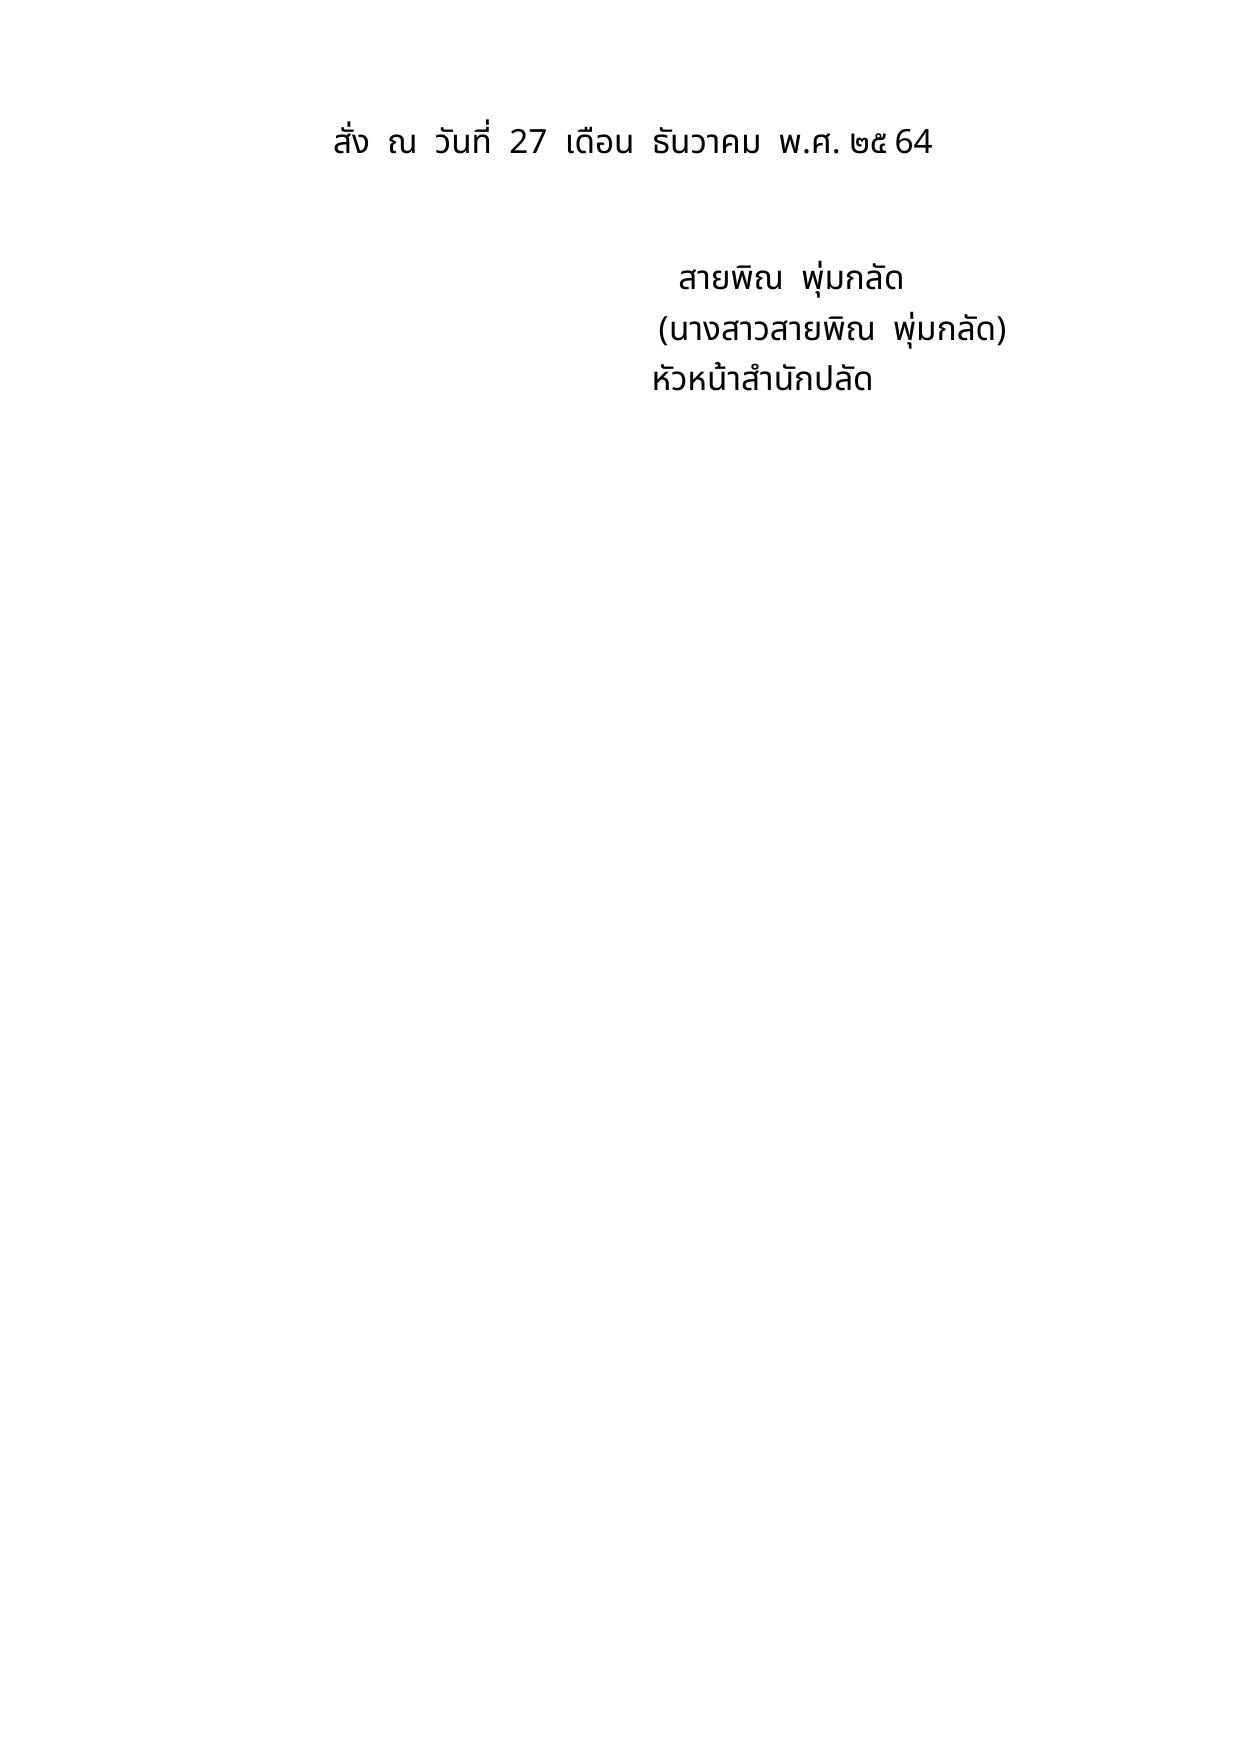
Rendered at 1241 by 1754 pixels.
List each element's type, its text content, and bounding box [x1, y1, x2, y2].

subtitle (นางสาวสายพิณ พุ่มกลัด) [150, 304, 1115, 355]
text สายพิณ พุ่มกลัด [150, 254, 1115, 304]
subtitle หัวหน้าสำนักปลัด [150, 355, 1115, 405]
subtitle สั่ง ณ วันที่ 27 เดือน ธันวาคม พ.ศ. ๒๕64 [150, 118, 1115, 169]
